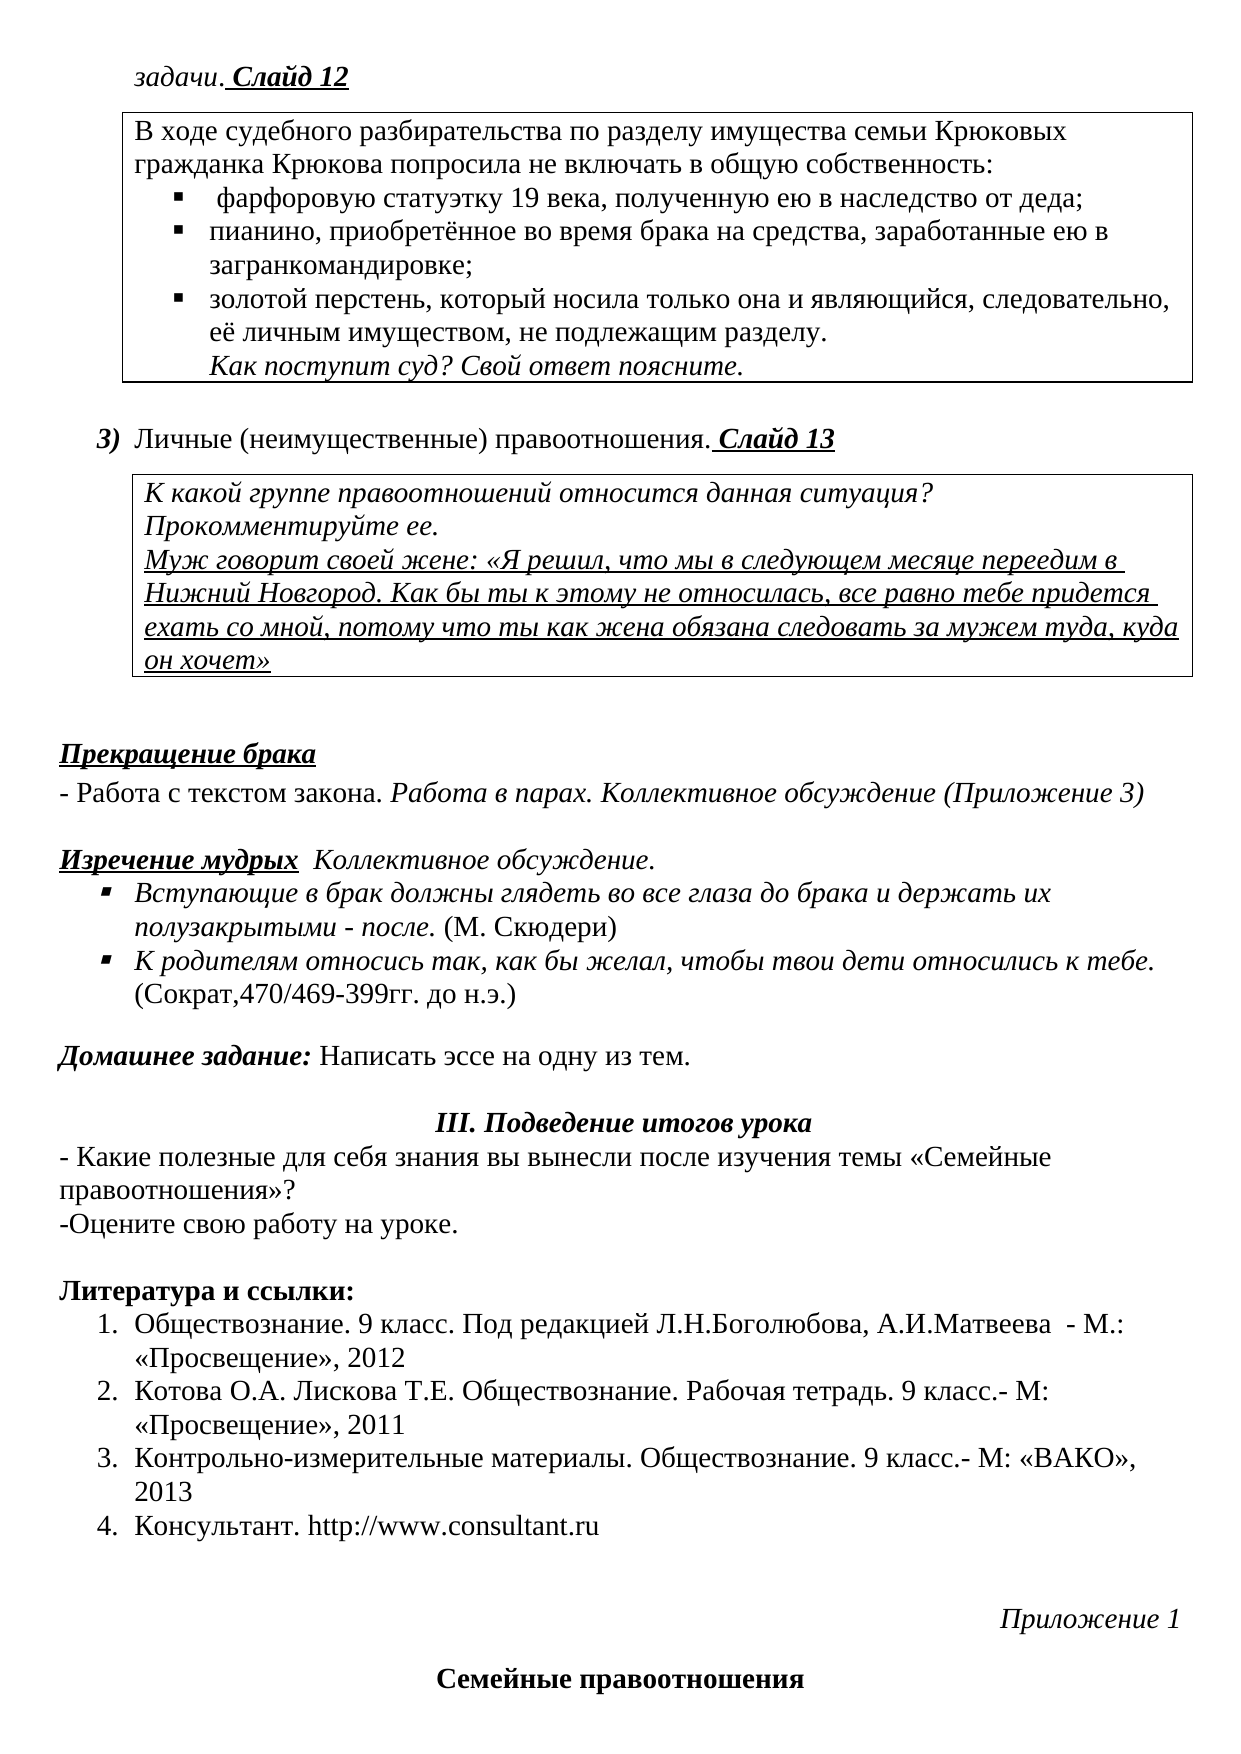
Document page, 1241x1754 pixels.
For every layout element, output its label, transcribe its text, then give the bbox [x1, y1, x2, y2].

table_header В ходе судебного разбирательства по разделу имущества семьи Крюковых гражданка Крюкова попросила не включать в общую собственность: фарфоровую статуэтку 19 века, полученную ею в наследство от деда; пианино, приобретённое во время брака на средства, заработанные ею в загранкомандировке; золотой перстень, который носила только она и являющийся, следовательно, её личным имуществом, не подлежащим разделу. Как поступит суд? Свой ответ поясните. [123, 113, 1192, 381]
list Консультант. http://www.consultant.ru [97, 1508, 1181, 1541]
text III. Подведение итогов урока [59, 1105, 1181, 1139]
table_header К какой группе правоотношений относится данная ситуация? Прокомментируйте ее. Муж говорит своей жене: «Я решил, что мы в следующем месяце переедим в Нижний Новгород. Как бы ты к этому не относилась, все равно тебе придется ехать со мной, потому что ты как жена обязана следовать за мужем туда, куда он хочет» [133, 475, 1192, 676]
text Изречение мудрых Коллективное обсуждение. [59, 842, 1181, 876]
list К родителям относись так, как бы желал, чтобы твои дети относились к тебе. [97, 943, 1181, 976]
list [97, 59, 1181, 93]
text Домашнее задание: Написать эссе на одну из тем. [59, 1038, 1181, 1072]
text Литература и ссылки: [59, 1273, 1181, 1306]
text - Какие полезные для себя знания вы вынесли после изучения темы «Семейные правоотношения»? [59, 1139, 1181, 1206]
text Приложение 1 [59, 1602, 1181, 1635]
list (Сократ,470/469-399гг. до н.э.) [134, 976, 1181, 1010]
list Вступающие в брак должны глядеть во все глаза до брака и держать их полузакрытыми - после. (М. Cкюдери) [97, 876, 1181, 943]
list Котова О.А. Лискова Т.Е. Обществознание. Рабочая тетрадь. 9 класс.- М: «Просвещение», 2011 [97, 1373, 1181, 1441]
list Личные (неимущественные) правоотношения. Слайд 13 [97, 421, 1181, 454]
list Контрольно-измерительные материалы. Обществознание. 9 класс.- М: «ВАКО», 2013 [97, 1441, 1181, 1508]
text Прекращение брака [59, 736, 1181, 770]
text -Оцените свою работу на уроке. [59, 1206, 1181, 1239]
list Обществознание. 9 класс. Под редакцией Л.Н.Боголюбова, А.И.Матвеева - М.: «Просвещение», 2012 [97, 1306, 1181, 1373]
text Семейные правоотношения [59, 1661, 1181, 1694]
text - Работа с текстом закона. Работа в парах. Коллективное обсуждение (Приложение 3) [59, 775, 1181, 808]
